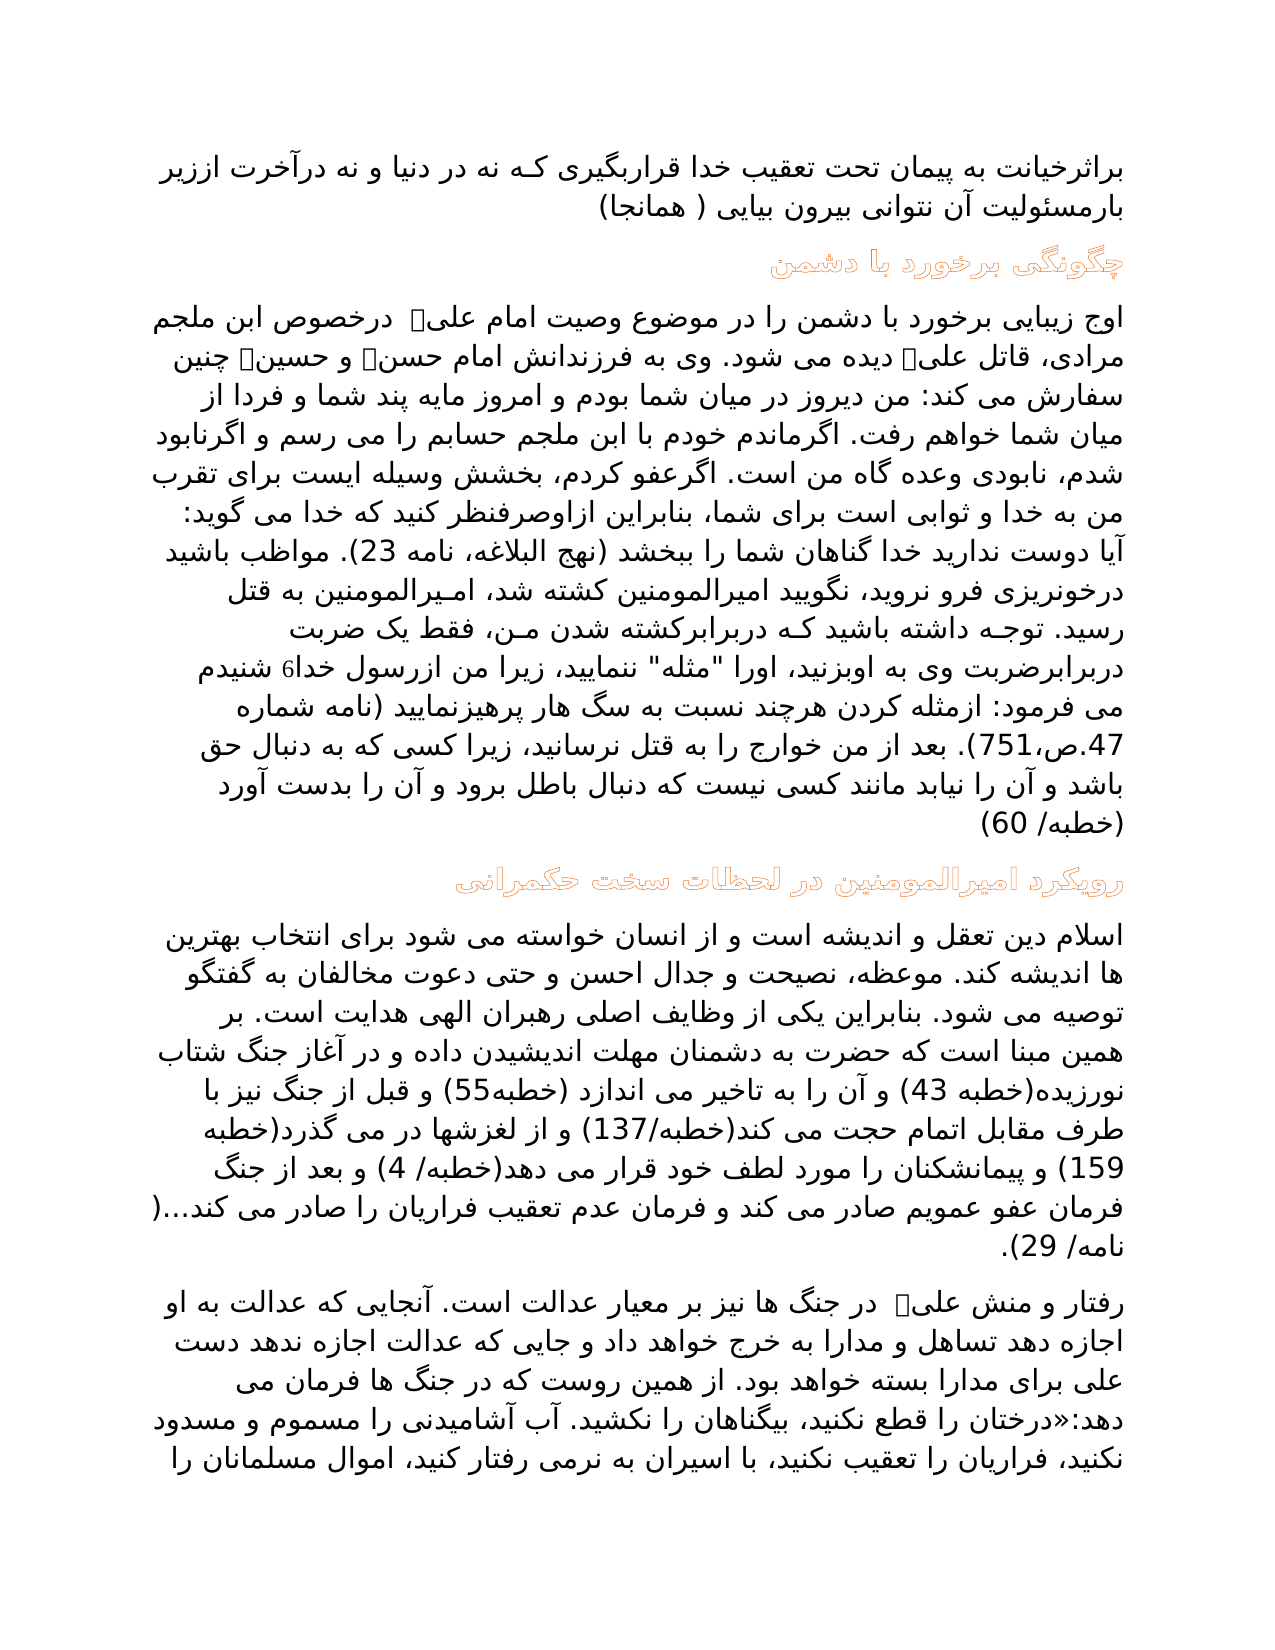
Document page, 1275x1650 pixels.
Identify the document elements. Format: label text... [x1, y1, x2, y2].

text رویکرد امیرالمومنین در لحظات سخت حکمرانی [150, 862, 1125, 896]
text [150, 150, 1125, 223]
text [150, 1285, 1125, 1475]
text چگونگی برخورد با دشمن [150, 244, 1103, 278]
text اوج زیبایی برخورد با دشمن را در موضوع وصیت امام علی درخصوص ابن ملجم مرادی، قاتل علی دیده می شود. وی به فرزندانش امام حسن و حسین چنین سفارش می کند: من دیروز در میان شما بودم و امروز مایه پند شما و فردا از میان شما خواهم رفت. اگرماندم خودم با ابن ملجم حسابم را می رسم و اگرنابود شدم، نابودی وعده گاه من است. اگرعفو کردم، بخشش وسیله ایست برای تقرب من به خدا و ثوابی است برای شما، بنابراین ازاوصرفنظر کنید که خدا می گوید: آیا دوست ندارید خدا گناهان شما را ببخشد (نهج البلاغه، نامه 23). مواظب باشید درخونریزی فرو نروید، نگویید امیرالمومنین کشته شد، امـیرالمومنین به قتل رسید. توجـه داشته باشید کـه دربرابرکشته شدن مـن، فقط یک ضربت دربرابرضربت وی به اوبزنید، اورا "مثله" ننمایید، زیرا من ازرسول خدا شنیدم می فرمود: ازمثله کردن هرچند نسبت به سگ هار پرهیزنمایید (نامه شماره 47.ص،751). بعد از من خوارج را به قتل نرسانید، زیرا کسی که به دنبال حق باشد و آن را نیابد مانند کسی نیست که دنبال باطل برود و آن را بدست آورد (خطبه/ 60) [150, 300, 1125, 841]
text اسلام دین تعقل و اندیشه است و از انسان خواسته می شود برای انتخاب بهترین ها اندیشه کند. موعظه، نصیحت و جدال احسن و حتی دعوت مخالفان به گفتگو توصیه می شود. بنابراین یکی از وظایف اصلی رهبران الهی هدایت است. بر همین مبنا است که حضرت به دشمنان مهلت اندیشیدن داده و در آغاز جنگ شتاب نورزیده(خطبه 43) و آن را به تاخیر می اندازد (خطبه55) و قبل از جنگ نیز با طرف مقابل اتمام حجت می کند(خطبه/137) و از لغزشها در می گذرد(خطبه159) و پیمانشکنان را مورد لطف خود قرار می دهد(خطبه/ 4) و بعد از جنگ فرمان عفو عمویم صادر می کند و فرمان عدم تعقیب فراریان را صادر می کند...( نامه/ 29). [150, 918, 1125, 1263]
